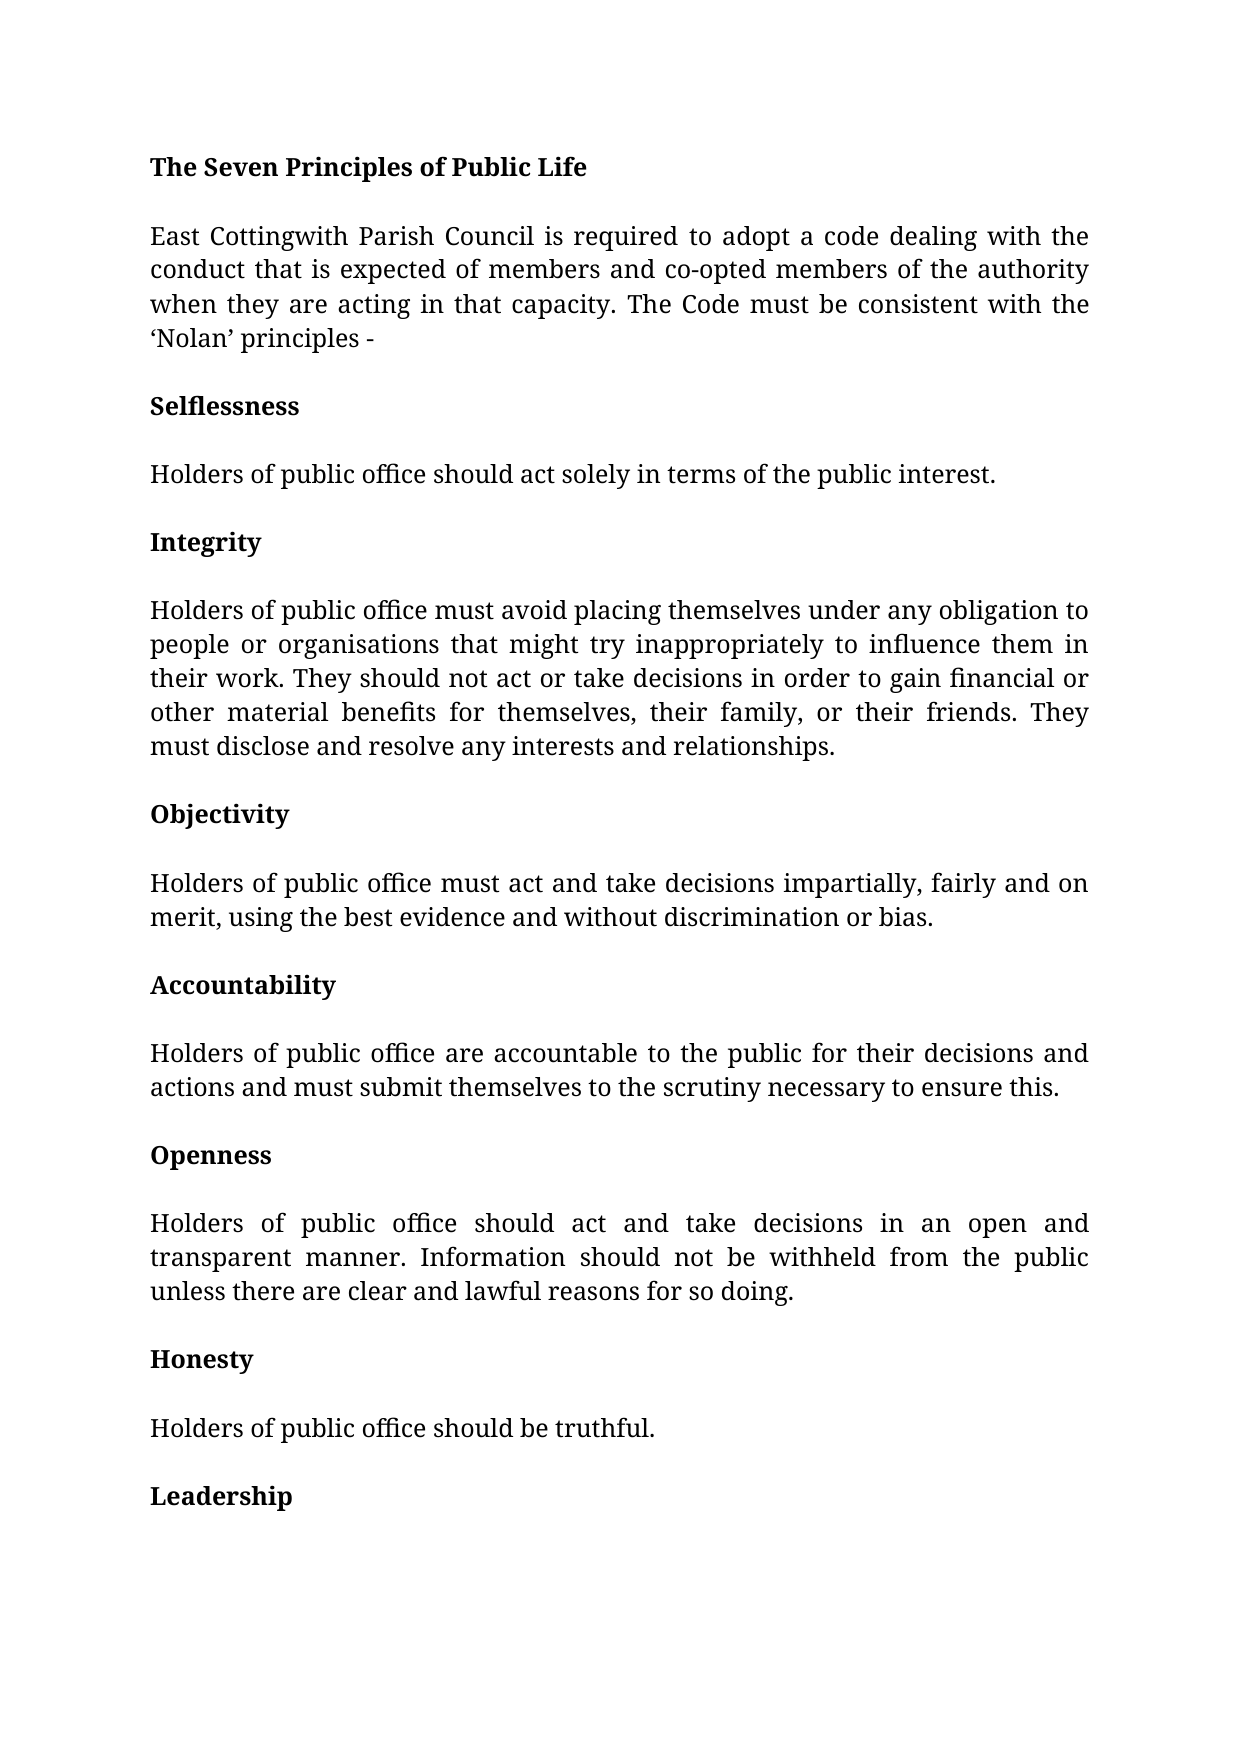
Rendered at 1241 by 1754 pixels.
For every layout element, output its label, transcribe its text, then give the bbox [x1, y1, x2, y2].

text Leadership [150, 1478, 1090, 1512]
text East Cottingwith Parish Council is required to adopt a code dealing with the conduct that is expected of members and co-opted members of the authority when they are acting in that capacity. The Code must be consistent with the ‘Nolan’ principles - [374, 286, 1090, 354]
text Accountability [150, 967, 1090, 1002]
text Honesty [150, 1342, 1090, 1376]
text Holders of public office must avoid placing themselves under any obligation to people or organisations that might try inappropriately to influence them in their work. They should not act or take decisions in order to gain financial or other material benefits for themselves, their family, or their friends. They must disclose and resolve any interests and relationships. [150, 593, 1090, 763]
text East Cottingwith Parish Council is required to adopt a code dealing with the conduct that is expected of members and co-opted members of the authority when they are acting in that capacity. The Code must be consistent with the ‘Nolan’ principles - [150, 218, 689, 252]
text Holders of public office should be truthful. [150, 1410, 1090, 1444]
text Integrity [150, 525, 1090, 559]
text Openness [150, 1138, 1090, 1172]
text Objectivity [150, 797, 1090, 831]
text Holders of public office are accountable to the public for their decisions and actions and must submit themselves to the scrutiny necessary to ensure this. [150, 1036, 1090, 1104]
text Holders of public office must act and take decisions impartially, fairly and on merit, using the best evidence and without discrimination or bias. [150, 865, 1090, 933]
text Selflessness [150, 388, 1090, 422]
text Holders of public office should act and take decisions in an open and transparent manner. Information should not be withheld from the public unless there are clear and lawful reasons for so doing. [150, 1206, 1090, 1308]
text The Seven Principles of Public Life [150, 150, 1090, 184]
text Holders of public office should act solely in terms of the public interest. [150, 457, 1090, 491]
